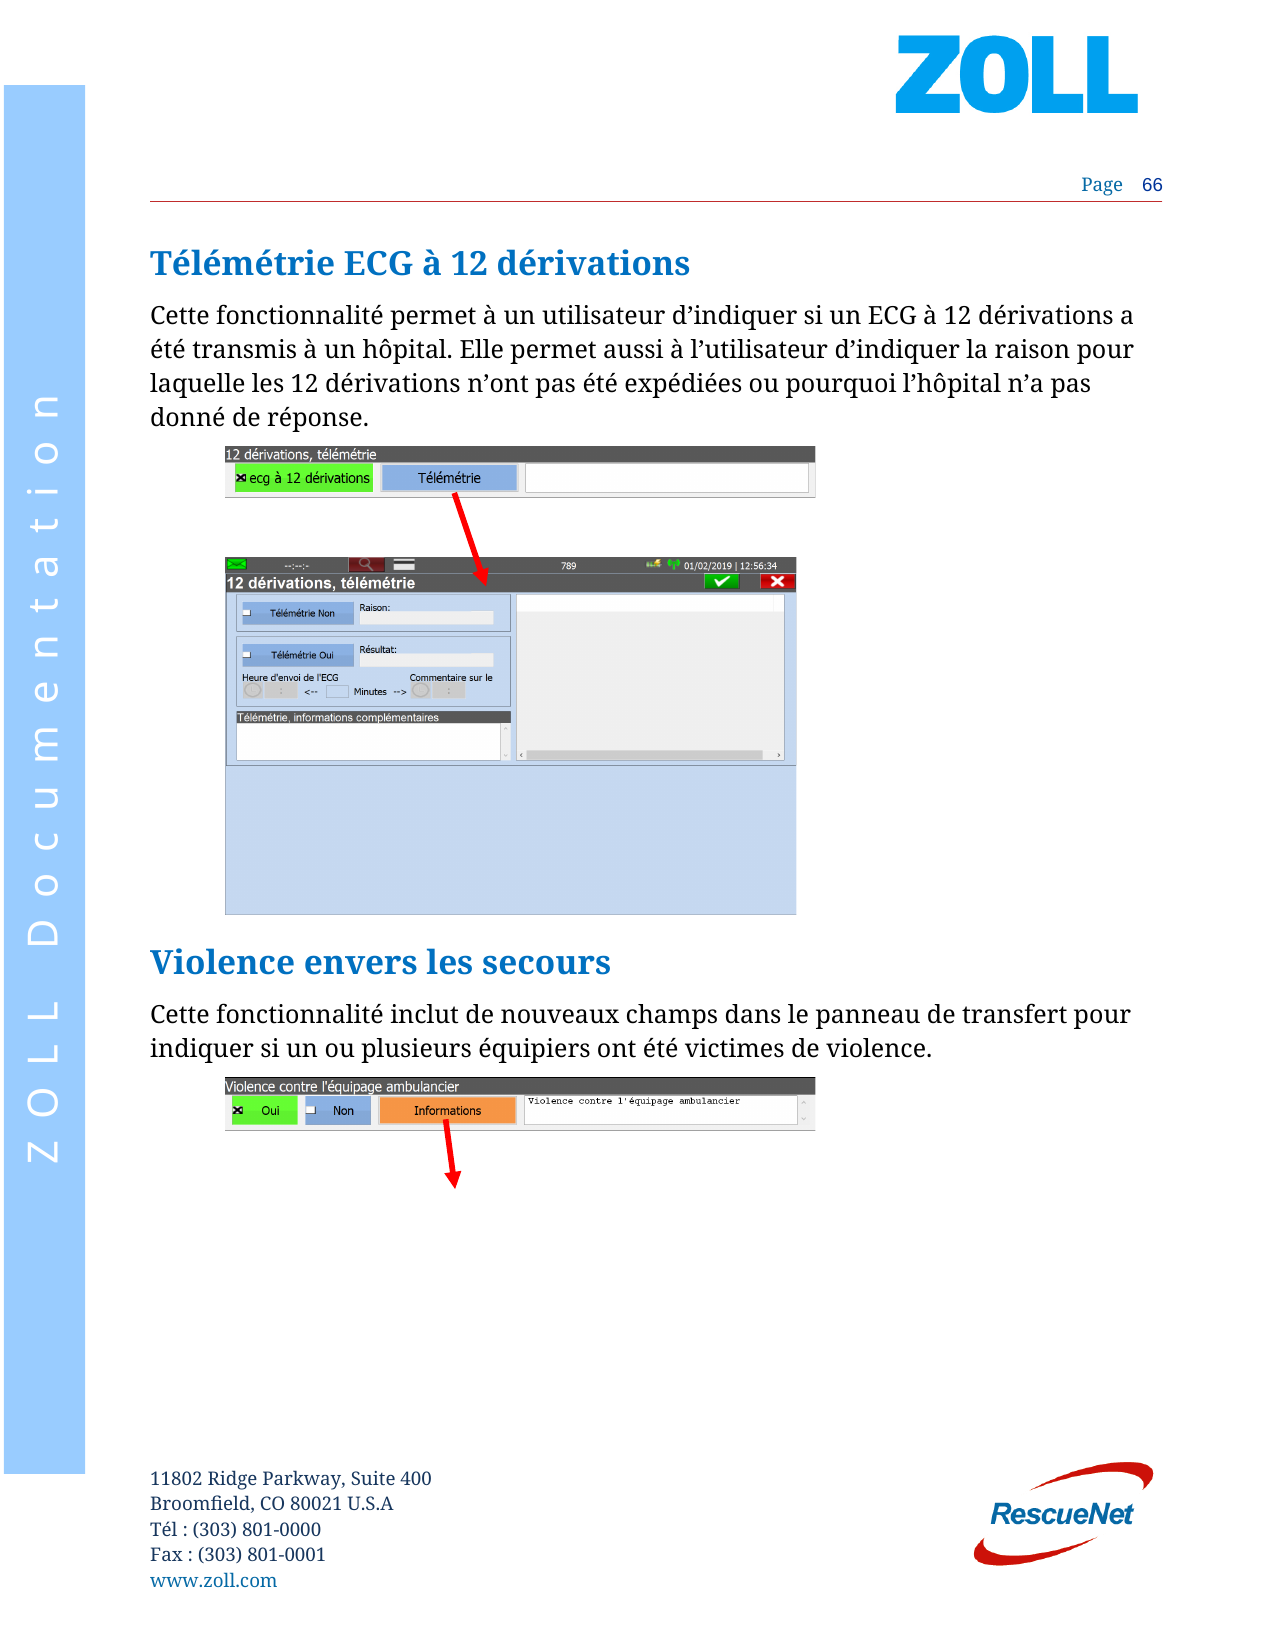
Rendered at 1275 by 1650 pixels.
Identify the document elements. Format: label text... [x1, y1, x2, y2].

text Cette fonctionnalité permet à un utilisateur d’indiquer si un ECG à 12 dérivations a été transmis à un hôpital. Elle permet aussi à l’utilisateur d’indiquer la raison pour laquelle les 12 dérivations n’ont pas été expédiées ou pourquoi l’hôpital n’a pas donné de réponse. [150, 298, 1162, 434]
picture [225, 557, 797, 915]
picture [225, 1077, 816, 1131]
picture [891, 27, 1146, 122]
text Cette fonctionnalité inclut de nouveaux champs dans le panneau de transfert pour indiquer si un ou plusieurs équipiers ont été victimes de violence. [150, 997, 1162, 1065]
picture [225, 446, 816, 498]
subtitle Télémétrie ECG à 12 dérivations [150, 240, 1162, 285]
picture [972, 1461, 1155, 1567]
subtitle Violence envers les secours [150, 939, 1162, 984]
